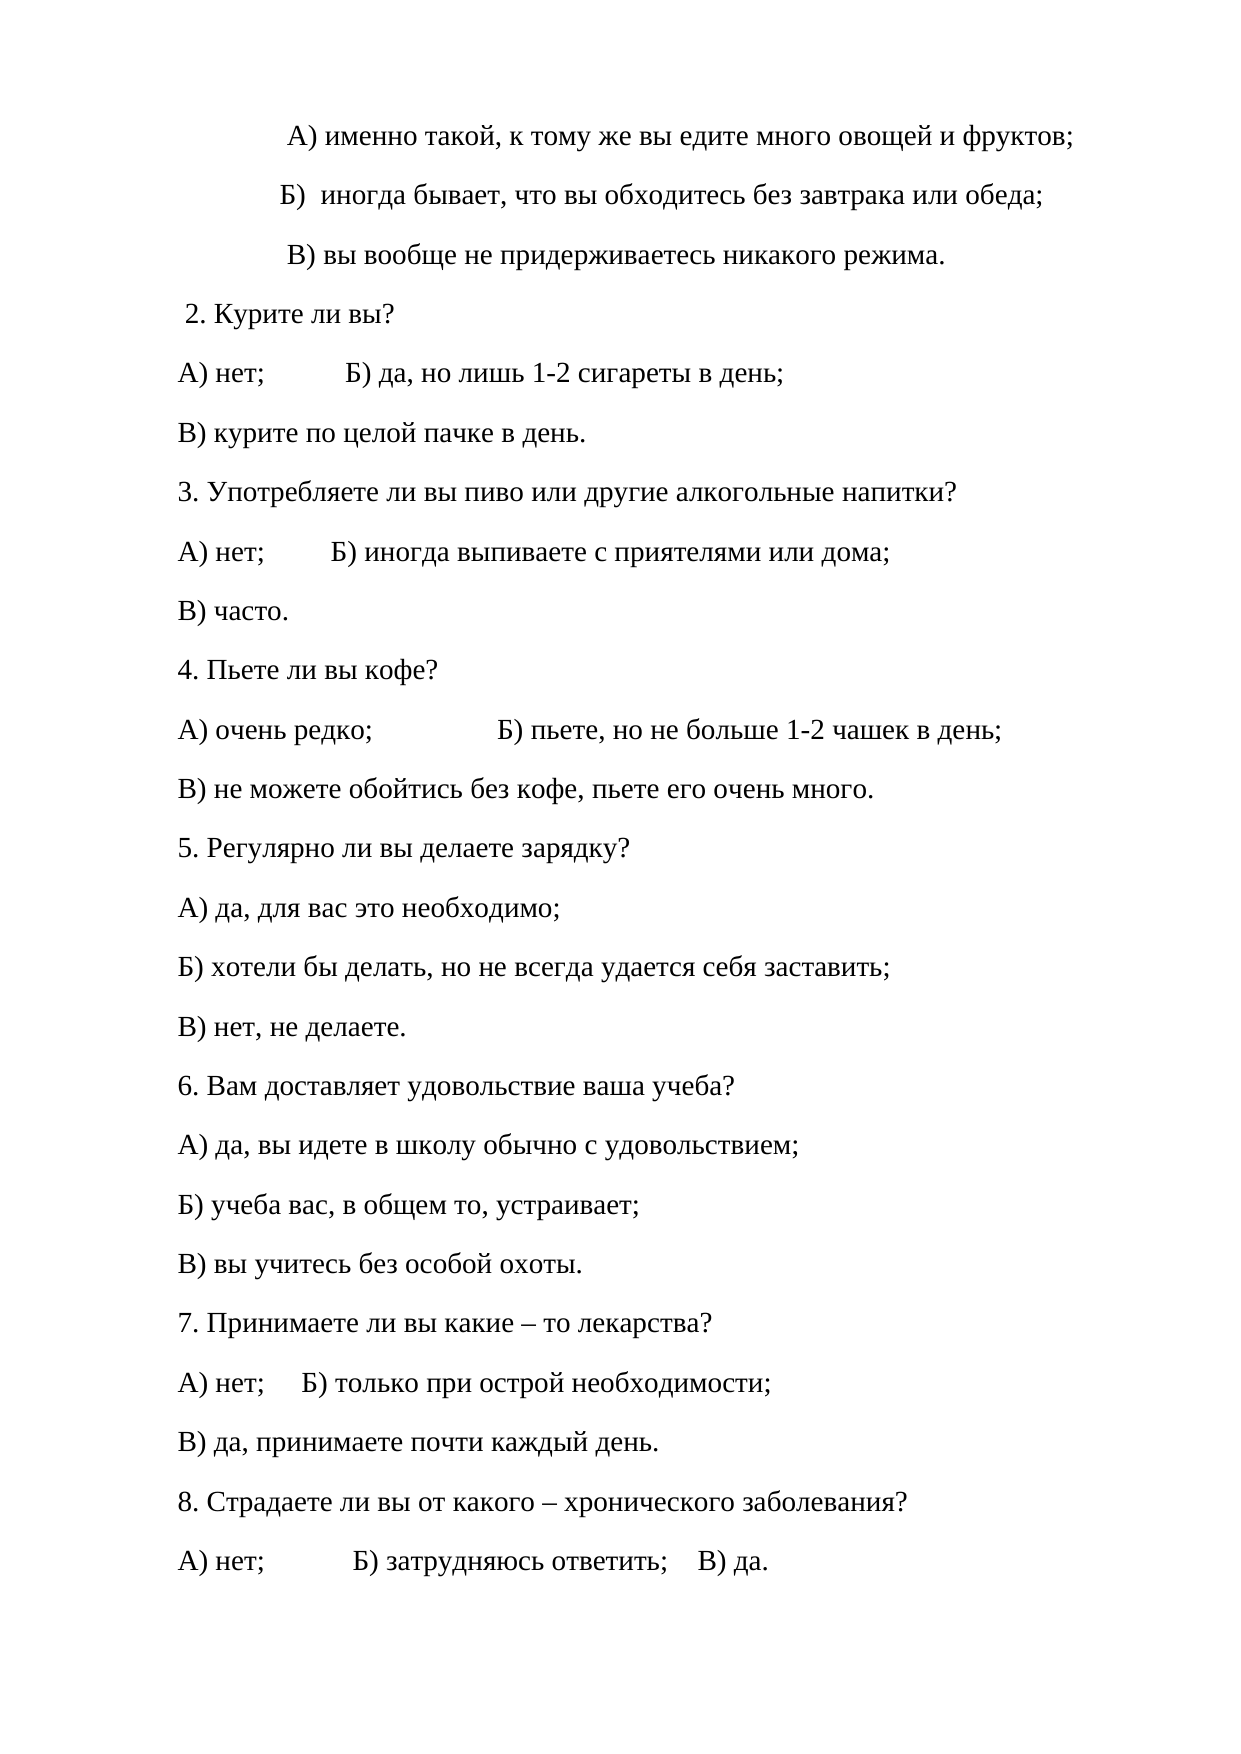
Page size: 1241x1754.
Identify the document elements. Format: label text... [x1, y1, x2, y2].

text Б) хотели бы делать, но не всегда удается себя заставить; [177, 949, 1152, 983]
text А) да, для вас это необходимо; [177, 890, 1152, 923]
text А) очень редко; Б) пьете, но не больше 1-2 чашек в день; [177, 712, 1152, 745]
text В) вы вообще не придерживаетесь никакого режима. [177, 237, 1152, 270]
text В) вы учитесь без особой охоты. [177, 1246, 1152, 1280]
text А) нет; Б) да, но лишь 1-2 сигареты в день; [177, 356, 1152, 389]
text 3. Употребляете ли вы пиво или другие алкогольные напитки? [177, 474, 1152, 508]
text 8. Страдаете ли вы от какого – хронического заболевания? [177, 1484, 1152, 1517]
text 6. Вам доставляет удовольствие ваша учеба? [177, 1068, 1152, 1102]
text В) не можете обойтись без кофе, пьете его очень много. [177, 771, 1152, 805]
text А) нет; Б) затрудняюсь ответить; В) да. [177, 1543, 1152, 1577]
text А) нет; Б) только при острой необходимости; [177, 1365, 1152, 1398]
text В) курите по целой пачке в день. [177, 415, 1152, 448]
text В) часто. [177, 593, 1152, 627]
text 4. Пьете ли вы кофе? [177, 652, 1152, 686]
text Б) иногда бывает, что вы обходитесь без завтрака или обеда; [177, 177, 1152, 211]
text А) да, вы идете в школу обычно с удовольствием; [177, 1127, 1152, 1161]
text Б) учеба вас, в общем то, устраивает; [177, 1187, 1152, 1220]
text 5. Регулярно ли вы делаете зарядку? [177, 831, 1152, 864]
text В) да, принимаете почти каждый день. [177, 1424, 1152, 1458]
text В) нет, не делаете. [177, 1009, 1152, 1042]
text А) именно такой, к тому же вы едите много овощей и фруктов; [177, 118, 1152, 152]
text 7. Принимаете ли вы какие – то лекарства? [177, 1306, 1152, 1339]
text 2. Курите ли вы? [177, 296, 1152, 330]
text А) нет; Б) иногда выпиваете с приятелями или дома; [177, 534, 1152, 567]
